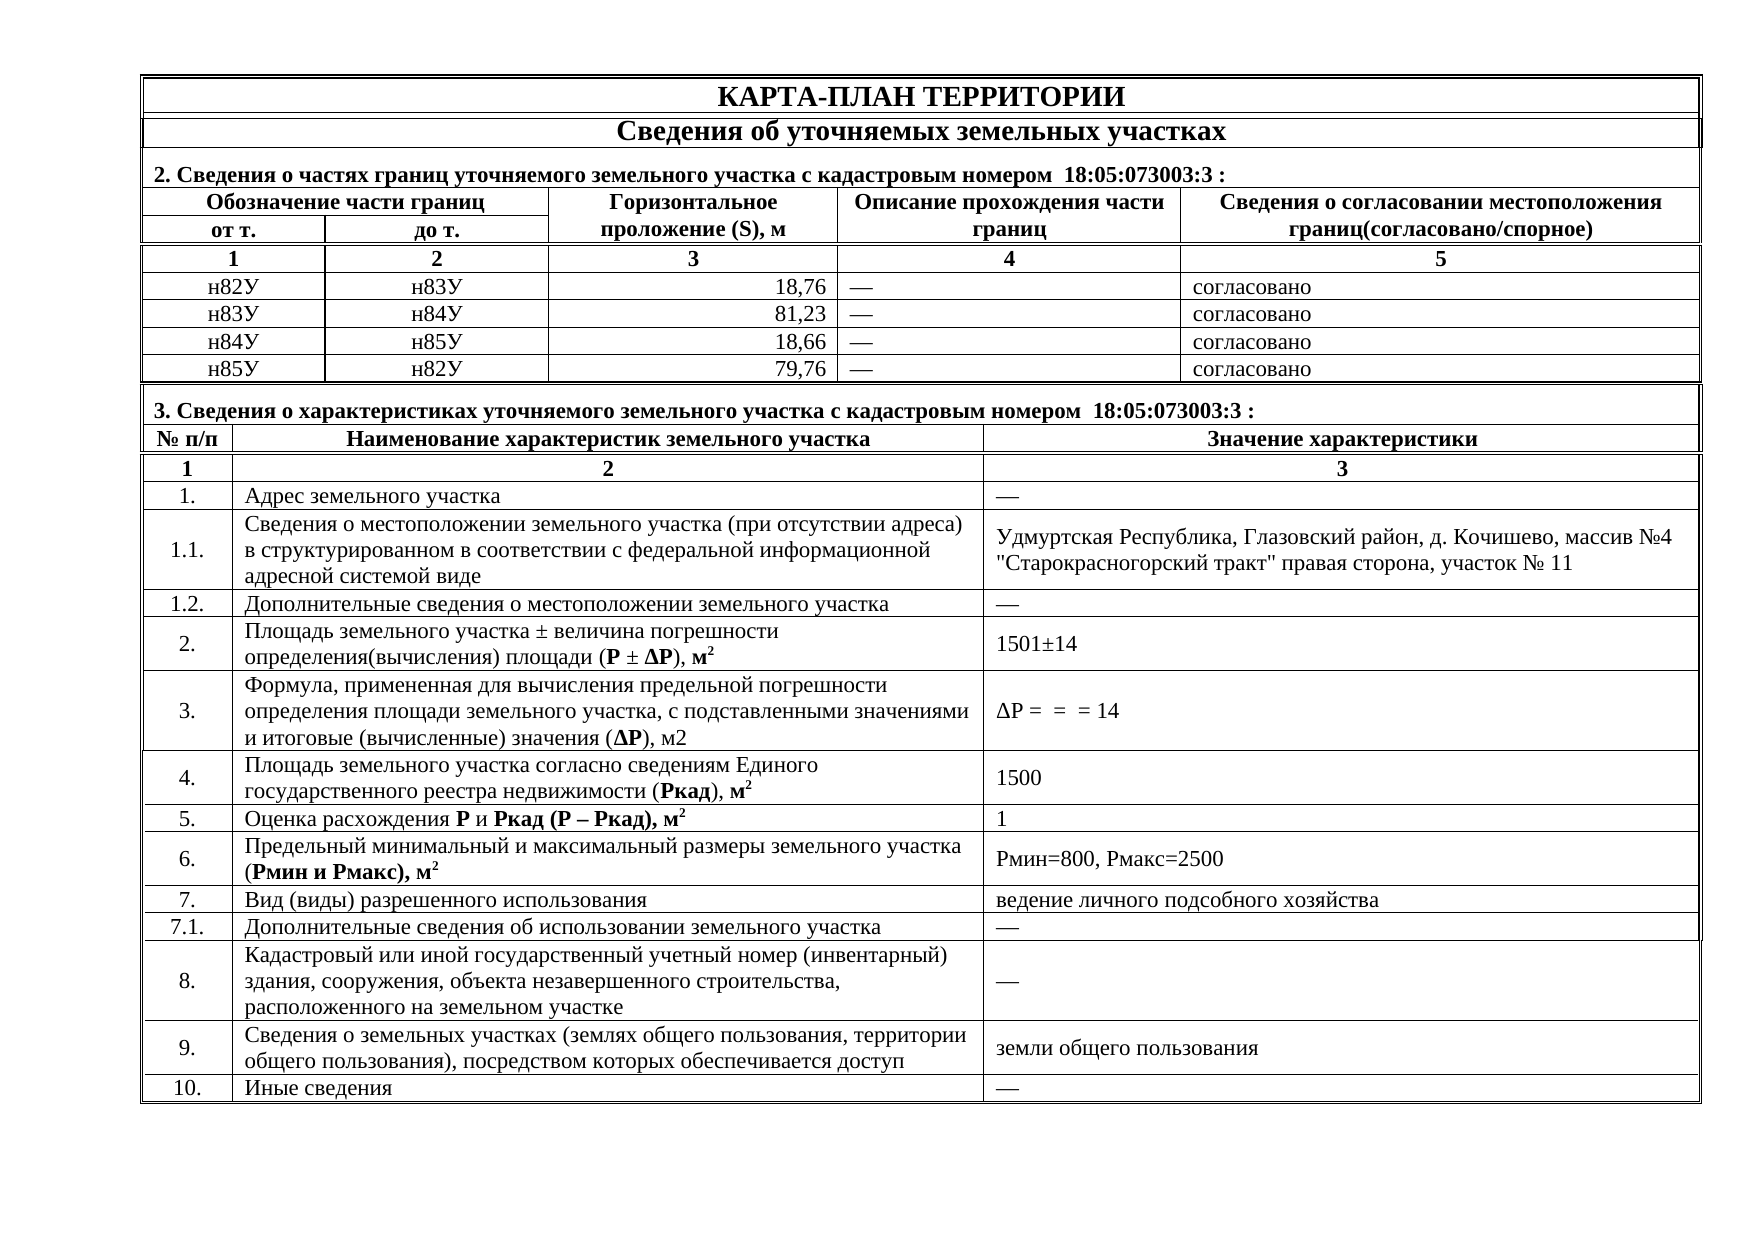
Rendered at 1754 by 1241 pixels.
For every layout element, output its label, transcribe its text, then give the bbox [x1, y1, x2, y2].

table_cell — [838, 300, 1180, 327]
table_cell — [838, 355, 1180, 381]
table_cell 81,23 [549, 300, 837, 327]
table_cell н83У [143, 300, 324, 327]
table_cell н82У [143, 273, 324, 299]
table_cell Иные сведения [233, 1075, 983, 1101]
table_cell н84У [143, 328, 324, 354]
table_cell — [984, 1074, 1699, 1101]
table_cell — [984, 941, 1699, 1020]
table_cell Предельный минимальный и максимальный размеры земельного участка (Рмин и Рмакс), м2 [233, 832, 983, 885]
table_cell Сведения о местоположении земельного участка (при отсутствии адреса) в структурированном в соответствии с федеральной информационной адресной системой виде [233, 510, 983, 589]
table_header 2. Сведения о частях границ уточняемого земельного участка с кадастровым номером 18:05:073003:3 : [144, 119, 1698, 147]
table_cell ведение личного подсобного хозяйства [984, 886, 1698, 912]
table_cell согласовано [1181, 273, 1699, 299]
table_cell Описание прохождения части границ [838, 188, 1180, 242]
table_cell 1 [984, 805, 1698, 831]
table_cell 18,76 [549, 273, 837, 299]
table_cell Площадь земельного участка ± величина погрешности определения(вычисления) площади (Р ± ΔР), м2 [233, 617, 983, 670]
table_cell — [984, 482, 1698, 508]
table_cell Оценка расхождения Р и Ркад (Р – Ркад), м2 [233, 805, 983, 831]
table_header 2. Сведения о частях границ уточняемого земельного участка с кадастровым номером 18:05:073003:3 : [143, 148, 1699, 187]
table_cell 7.1. [143, 912, 232, 939]
table_cell 4. [143, 751, 232, 804]
table_header 4 [838, 246, 1180, 272]
table_cell ΔP = = = 14 [984, 671, 1698, 750]
table_cell н84У [326, 300, 548, 327]
table_cell Обозначение части границ [143, 188, 548, 214]
table_cell 1500 [984, 751, 1698, 804]
table_header 2 [326, 246, 548, 272]
table_cell согласовано [1181, 355, 1699, 381]
table_header 5 [1181, 246, 1699, 272]
table_cell Удмуртская Республика, Глазовский район, д. Кочишево, массив №4 "Старокрасногорский тракт" правая сторона, участок № 11 [984, 510, 1698, 589]
table_header 1 [144, 455, 232, 481]
table_cell Вид (виды) разрешенного использования [233, 886, 983, 912]
table_cell Дополнительные сведения о местоположении земельного участка [233, 590, 983, 616]
table_cell Кадастровый или иной государственный учетный номер (инвентарный) здания, сооружения, объекта незавершенного строительства, расположенного на земельном участке [233, 941, 983, 1020]
table_header 3 [549, 246, 837, 272]
table_cell 10. [143, 1074, 232, 1101]
table_cell № п/п [144, 425, 232, 451]
table_cell 9. [143, 1020, 232, 1073]
table_header 1 [143, 246, 324, 272]
table_cell Pмин=800, Pмакс=2500 [984, 832, 1698, 885]
table_cell 5. [143, 804, 232, 831]
table_cell земли общего пользования [984, 1020, 1699, 1073]
table_cell 1.1. [144, 510, 232, 589]
table_cell Наименование характеристик земельного участка [233, 425, 983, 451]
table_cell н83У [326, 273, 548, 299]
table_cell — [984, 590, 1698, 616]
table_cell от т. [143, 216, 324, 242]
table_cell 1. [144, 482, 232, 508]
table_cell 1501±14 [984, 617, 1698, 670]
table_cell 7. [143, 885, 232, 912]
table_cell 79,76 [549, 355, 837, 381]
table_cell Адрес земельного участка [233, 482, 983, 508]
table_cell Формула, примененная для вычисления предельной погрешности определения площади земельного участка, с подставленными значениями и итоговые (вычисленные) значения (ΔР), м2 [233, 671, 983, 750]
table_cell до т. [326, 216, 548, 242]
table_cell — [984, 913, 1698, 939]
table_cell Значение характеристики [984, 425, 1698, 451]
table_cell Площадь земельного участка согласно сведениям Единого государственного реестра недвижимости (Ркад), м2 [233, 751, 983, 804]
table_cell н85У [143, 355, 324, 381]
table_cell н82У [326, 355, 548, 381]
table_header 3 [984, 455, 1698, 481]
table_cell — [838, 328, 1180, 354]
table_cell Дополнительные сведения об использовании земельного участка [233, 913, 983, 939]
table_cell согласовано [1181, 328, 1699, 354]
table_cell 6. [143, 831, 232, 885]
table_cell 2. [144, 617, 232, 670]
table_header 3. Сведения о характеристиках уточняемого земельного участка с кадастровым номером 18:05:073003:3 : [144, 385, 1698, 424]
table_cell согласовано [1181, 300, 1699, 327]
table_cell н85У [326, 328, 548, 354]
table_cell — [838, 273, 1180, 299]
table_cell 18,66 [549, 328, 837, 354]
table_cell Горизонтальное проложение (S), м [549, 188, 837, 242]
table_cell Сведения о земельных участках (землях общего пользования, территории общего пользования), посредством которых обеспечивается доступ [233, 1021, 983, 1073]
table_cell 1.2. [144, 590, 232, 616]
table_header 2 [233, 455, 983, 481]
table_cell 3. [144, 671, 232, 750]
table_cell Сведения о согласовании местоположения границ(согласовано/спорное) [1181, 188, 1699, 242]
table_cell 8. [143, 940, 232, 1020]
